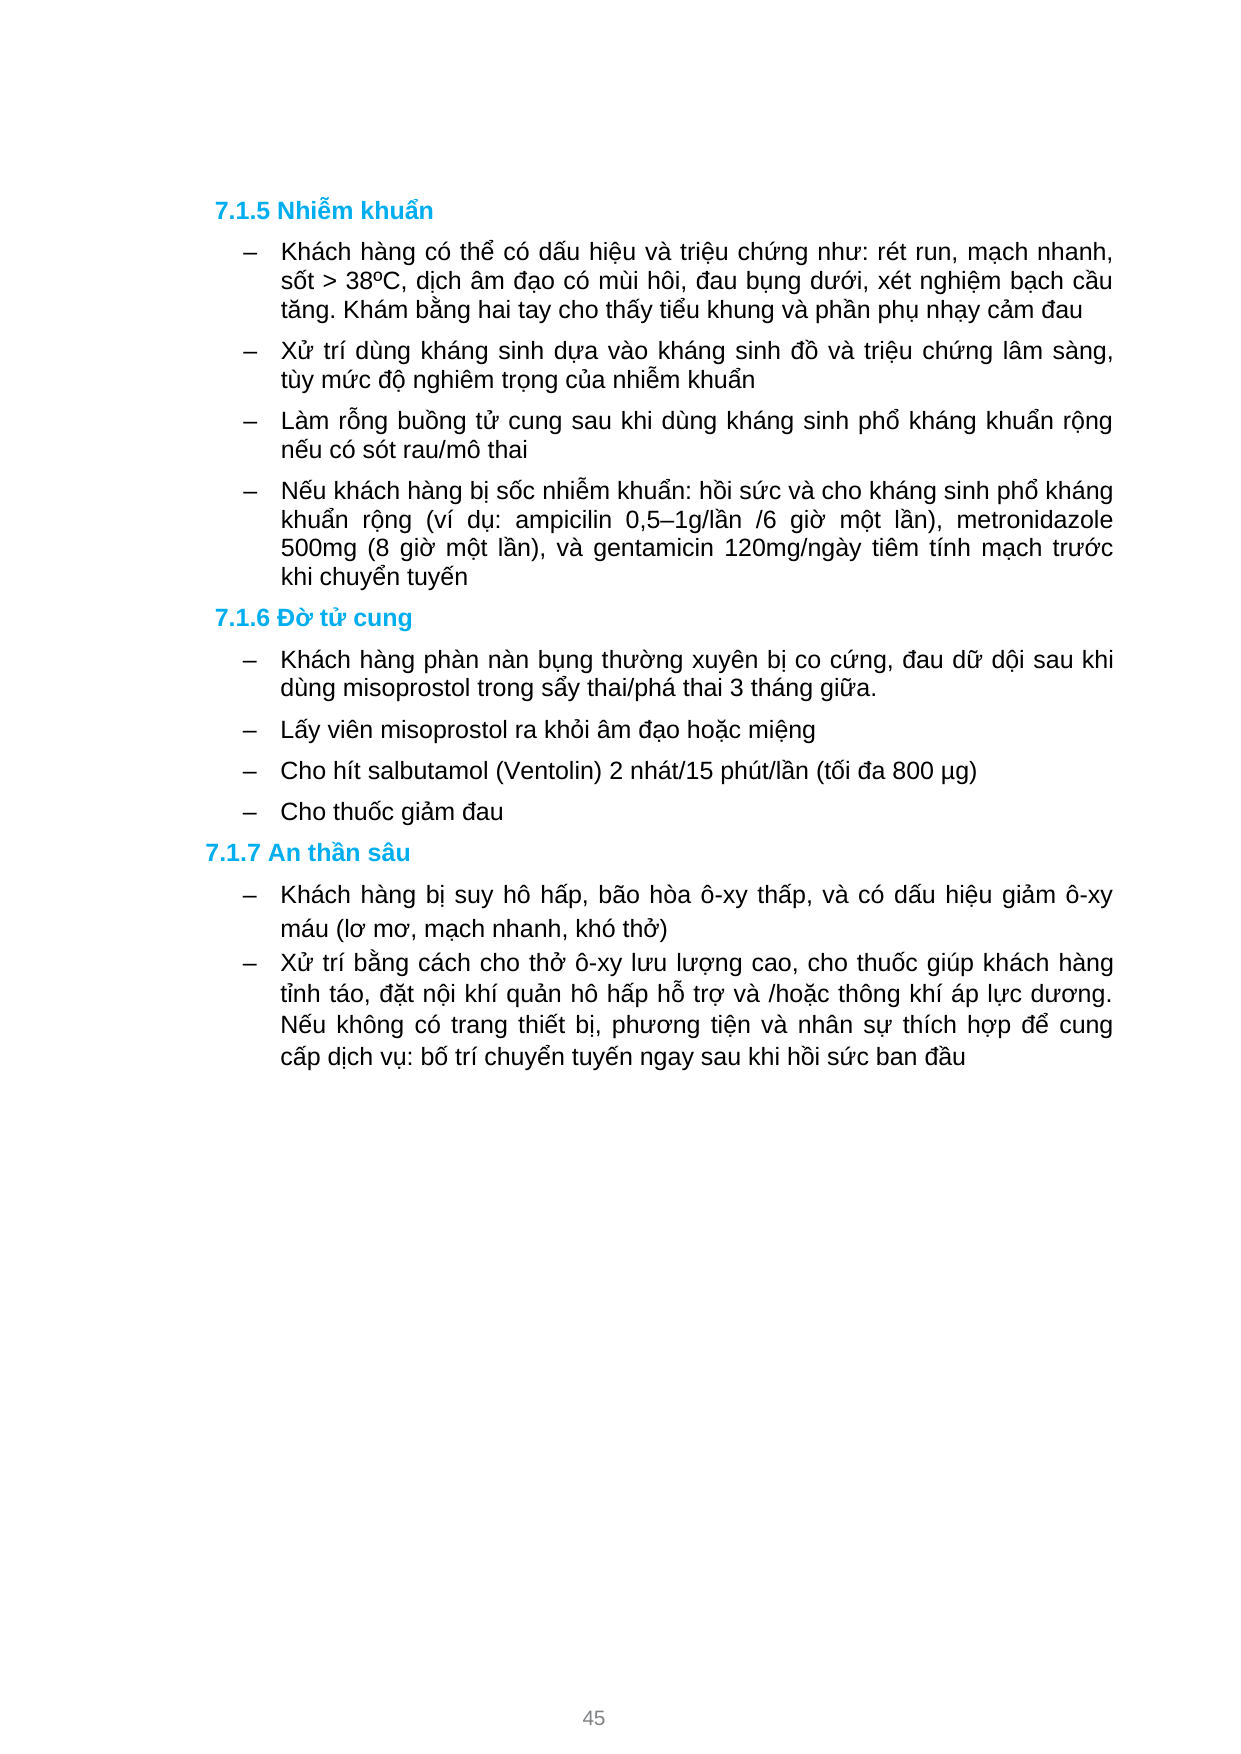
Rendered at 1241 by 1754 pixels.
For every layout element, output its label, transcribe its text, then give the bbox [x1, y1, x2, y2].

list Lấy viên misoprostol ra khỏi âm đạo hoặc miệng [243, 714, 1115, 743]
list Cho hít salbutamol (Ventolin) 2 nhát/15 phút/lần (tối đa 800 µg) [243, 756, 1115, 784]
list Khách hàng có thể có dấu hiệu và triệu chứng như: rét run, mạch nhanh, sốt > 38ºC, dịch âm đạo có mùi hôi, đau bụng dưới, xét nghiệm bạch cầu tăng. Khám bằng hai tay cho thấy tiểu khung và phần phụ nhạy cảm đau [243, 237, 1115, 323]
list Khách hàng phàn nàn bụng thường xuyên bị co cứng, đau dữ dội sau khi dùng misoprostol trong sẩy thai/phá thai 3 tháng giữa. [243, 644, 1115, 702]
list Khách hàng bị suy hô hấp, bão hòa ô-xy thấp, và có dấu hiệu giảm ô-xy máu (lơ mơ, mạch nhanh, khó thở) [243, 879, 1114, 942]
text 7.1.6 Đờ tử cung [214, 603, 1129, 632]
list Cho thuốc giảm đau [243, 797, 1115, 826]
list Xử trí bằng cách cho thở ô-xy lưu lượng cao, cho thuốc giúp khách hàng tỉnh táo, đặt nội khí quản hô hấp hỗ trợ và /hoặc thông khí áp lực dương. Nếu không có trang thiết bị, phương tiện và nhân sự thích hợp để cung cấp dịch vụ: bố trí chuyển tuyến ngay sau khi hồi sức ban đầu [243, 948, 1115, 1070]
text 7.1.5 Nhiễm khuẩn [214, 196, 1123, 224]
list Nếu khách hàng bị sốc nhiễm khuẩn: hồi sức và cho kháng sinh phổ kháng khuẩn rộng (ví dụ: ampicilin 0,5–1g/lần /6 giờ một lần), metronidazole 500mg (8 giờ một lần), và gentamicin 120mg/ngày tiêm tính mạch trước khi chuyển tuyến [243, 476, 1115, 591]
list Làm rỗng buồng tử cung sau khi dùng kháng sinh phổ kháng khuẩn rộng nếu có sót rau/mô thai [243, 406, 1115, 463]
text 7.1.7 An thần sâu [205, 838, 1123, 867]
list Xử trí dùng kháng sinh dựa vào kháng sinh đồ và triệu chứng lâm sàng, tùy mức độ nghiêm trọng của nhiễm khuẩn [243, 336, 1115, 393]
